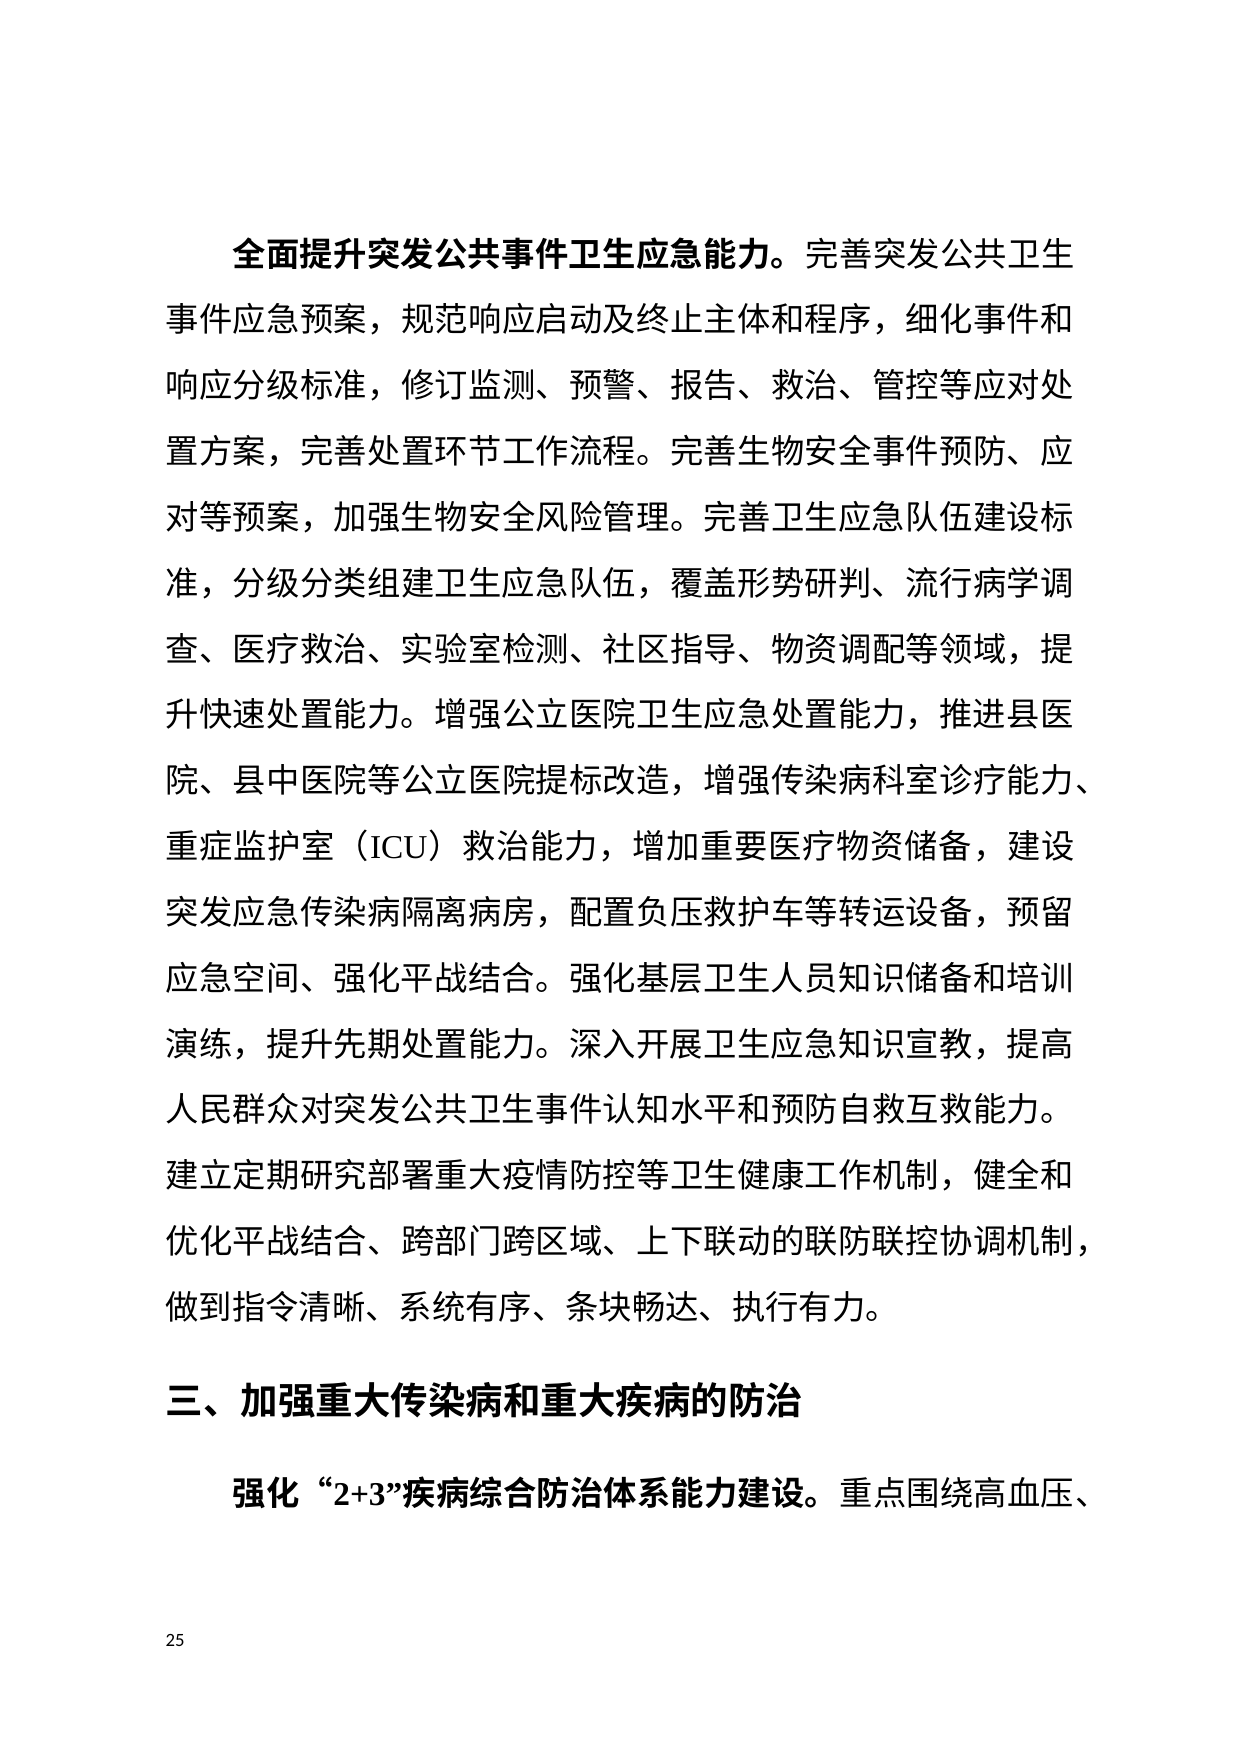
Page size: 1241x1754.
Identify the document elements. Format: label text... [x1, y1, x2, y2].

text 全面提升突发公共事件卫生应急能力。完善突发公共卫生事件应急预案，规范响应启动及终止主体和程序，细化事件和响应分级标准，修订监测、预警、报告、救治、管控等应对处置方案，完善处置环节工作流程。完善生物安全事件预防、应对等预案，加强生物安全风险管理。完善卫生应急队伍建设标准，分级分类组建卫生应急队伍，覆盖形势研判、流行病学调查、医疗救治、实验室检测、社区指导、物资调配等领域，提升快速处置能力。增强公立医院卫生应急处置能力，推进县医院、县中医院等公立医院提标改造，增强传染病科室诊疗能力、重症监护室（ICU）救治能力，增加重要医疗物资储备，建设突发应急传染病隔离病房，配置负压救护车等转运设备，预留应急空间、强化平战结合。强化基层卫生人员知识储备和培训演练，提升先期处置能力。深入开展卫生应急知识宣教，提高人民群众对突发公共卫生事件认知水平和预防自救互救能力。建立定期研究部署重大疫情防控等卫生健康工作机制，健全和优化平战结合、跨部门跨区域、上下联动的联防联控协调机制，做到指令清晰、系统有序、条块畅达、执行有力。 [165, 219, 1075, 1338]
subtitle 三、加强重大传染病和重大疾病的防治 [165, 1365, 1075, 1431]
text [165, 1458, 1075, 1524]
